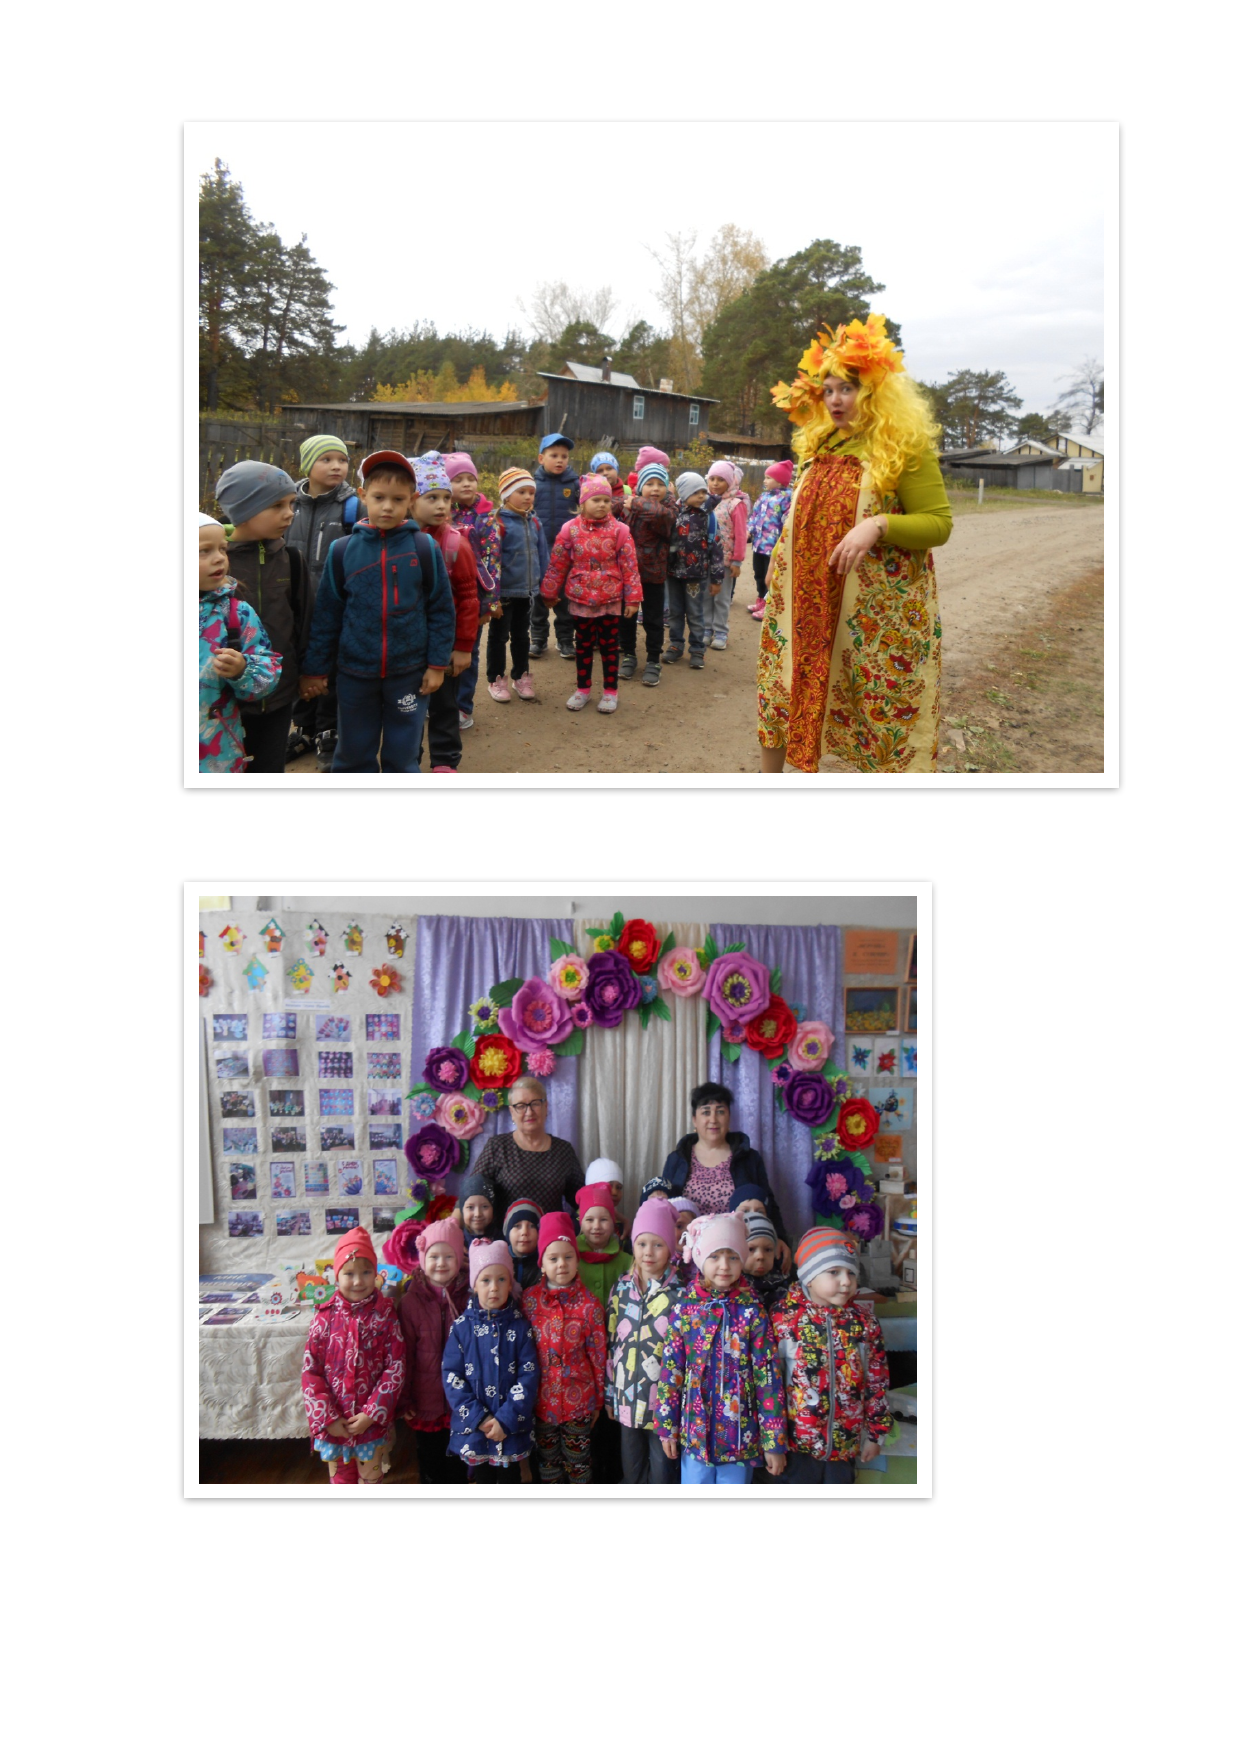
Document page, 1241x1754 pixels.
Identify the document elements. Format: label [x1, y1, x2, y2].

picture [199, 137, 1104, 773]
picture [199, 896, 917, 1484]
